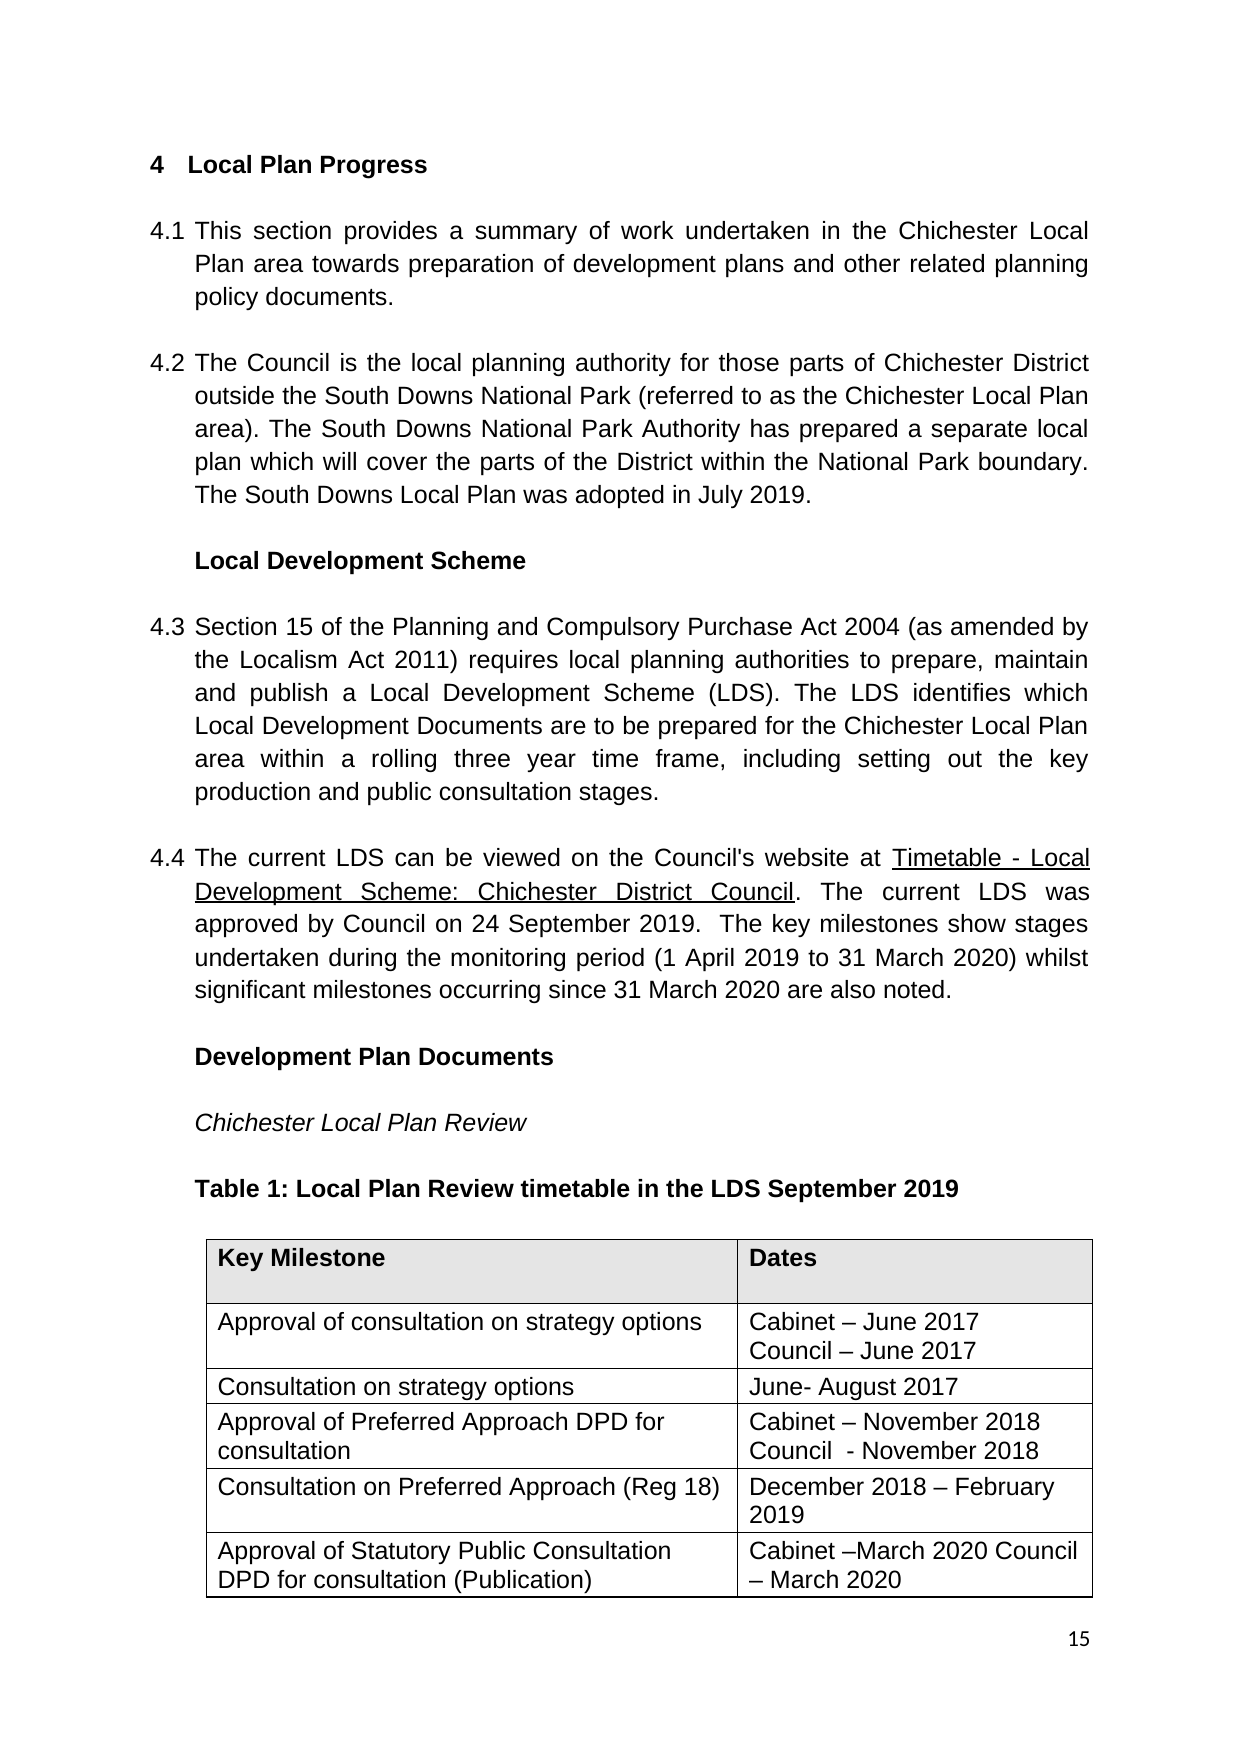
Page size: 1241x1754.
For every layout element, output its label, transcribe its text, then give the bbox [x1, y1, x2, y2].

list Local Plan Progress [150, 150, 1090, 179]
table_cell Approval of consultation on strategy options [207, 1304, 737, 1368]
table_header Key Milestone [207, 1240, 737, 1303]
table_cell Consultation on strategy options [207, 1369, 737, 1403]
text Table 1: Local Plan Review timetable in the LDS September 2019 [194, 1174, 1090, 1202]
text Local Development Scheme [194, 546, 1090, 575]
list The current LDS can be viewed on the Council's website at Timetable - Local Development Scheme: Chichester District Council. The current LDS was approved by Council on 24 September 2019. The key milestones show stages undertaken during the monitoring period (1 April 2019 to 31 March 2020) whilst significant milestones occurring since 31 March 2020 are also noted. [150, 843, 1090, 1004]
table_cell Cabinet –March 2020 Council – March 2020 [738, 1533, 1092, 1596]
table_cell June- August 2017 [738, 1369, 1092, 1403]
list Section 15 of the Planning and Compulsory Purchase Act 2004 (as amended by the Localism Act 2011) requires local planning authorities to prepare, maintain and publish a Local Development Scheme (LDS). The LDS identifies which Local Development Documents are to be prepared for the Chichester Local Plan area within a rolling three year time frame, including setting out the key production and public consultation stages. [150, 612, 1090, 806]
table_cell Approval of Preferred Approach DPD for consultation [207, 1404, 737, 1468]
table_cell Approval of Statutory Public Consultation DPD for consultation (Publication) [207, 1533, 737, 1596]
list The Council is the local planning authority for those parts of Chichester District outside the South Downs National Park (referred to as the Chichester Local Plan area). The South Downs National Park Authority has prepared a separate local plan which will cover the parts of the District within the National Park boundary. The South Downs Local Plan was adopted in July 2019. [150, 348, 1090, 509]
table_cell December 2018 – February 2019 [738, 1469, 1092, 1532]
text Chichester Local Plan Review [194, 1108, 1090, 1136]
text Development Plan Documents [150, 1042, 1090, 1070]
table_cell Cabinet – June 2017 Council – June 2017 [738, 1304, 1092, 1368]
list This section provides a summary of work undertaken in the Chichester Local Plan area towards preparation of development plans and other related planning policy documents. [150, 216, 1090, 311]
table_cell Consultation on Preferred Approach (Reg 18) [207, 1469, 737, 1532]
table_header Dates [738, 1240, 1092, 1303]
table_cell Cabinet – November 2018 Council - November 2018 [738, 1404, 1092, 1468]
